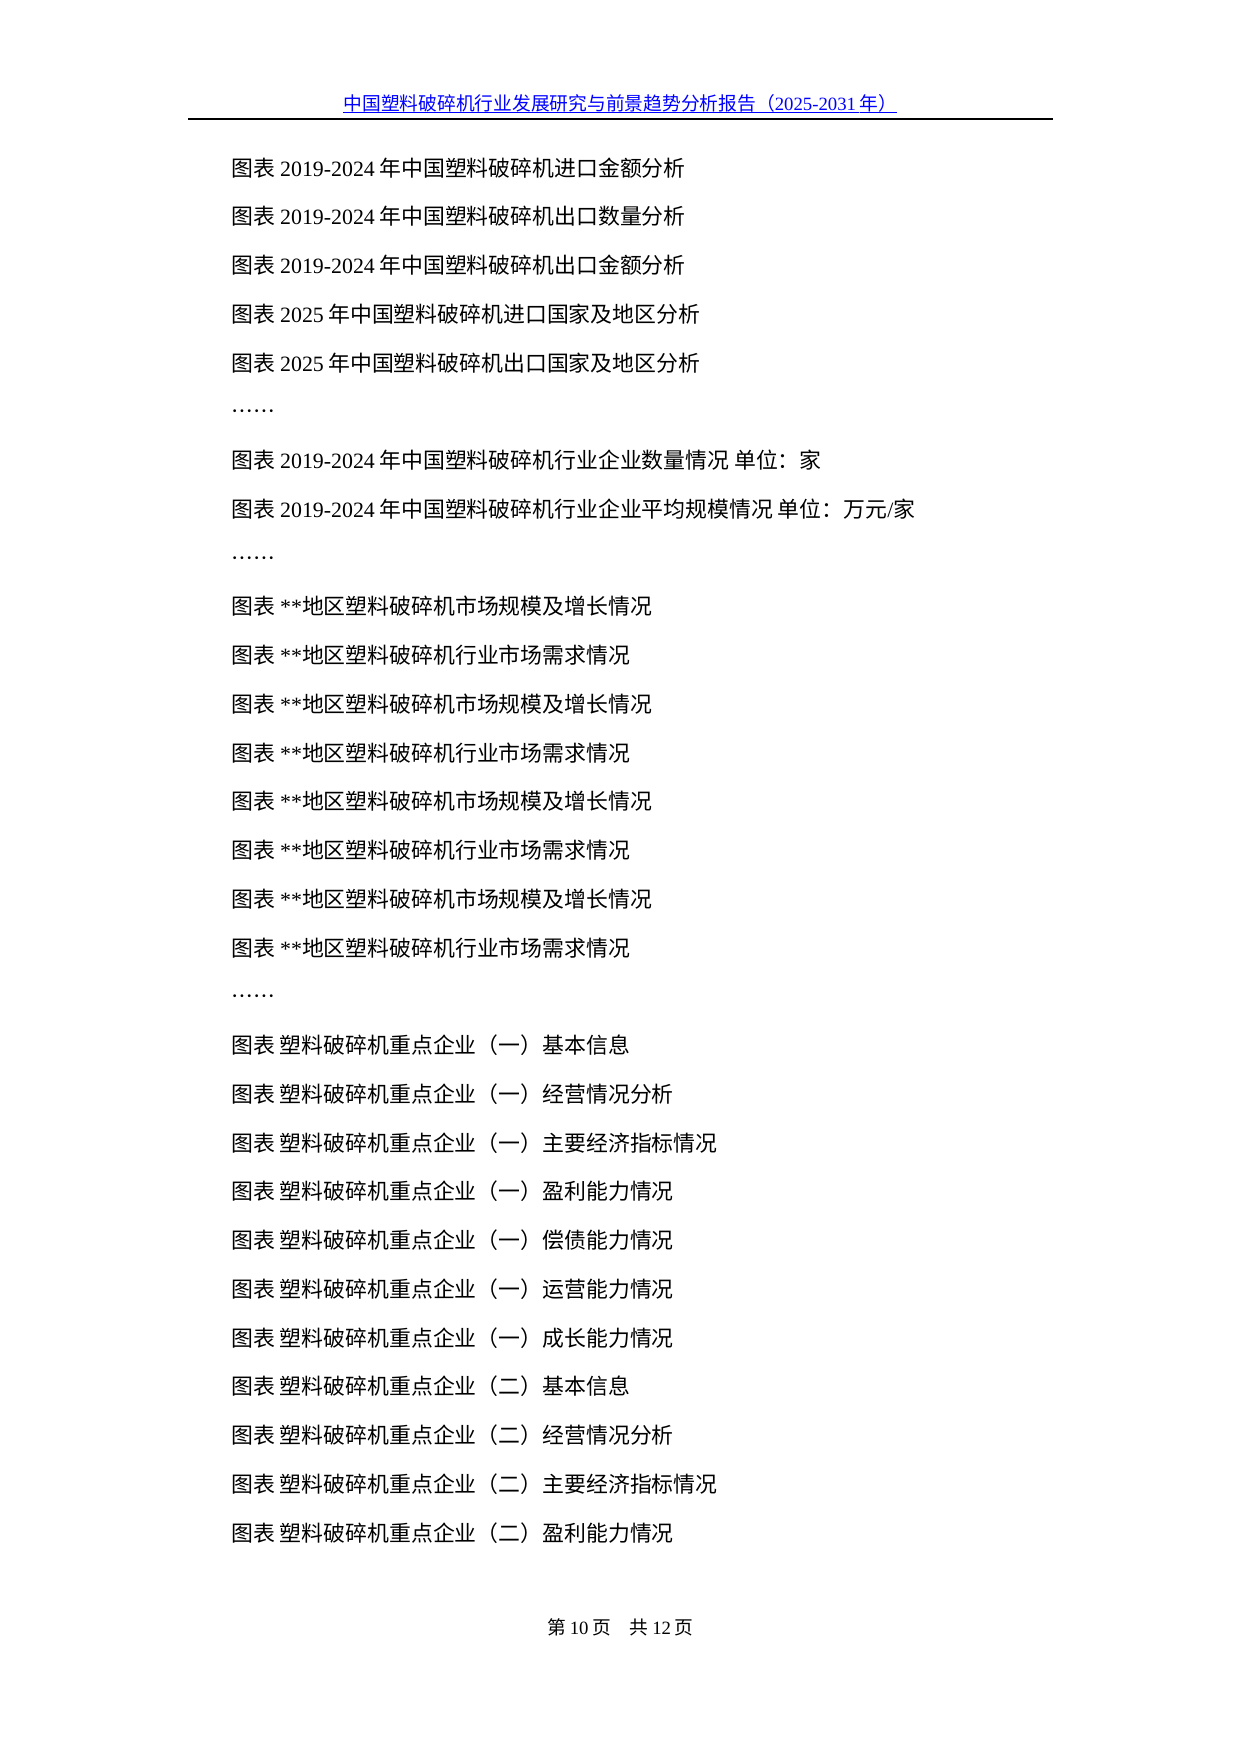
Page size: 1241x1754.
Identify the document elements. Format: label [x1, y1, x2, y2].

text [187, 150, 1053, 1548]
